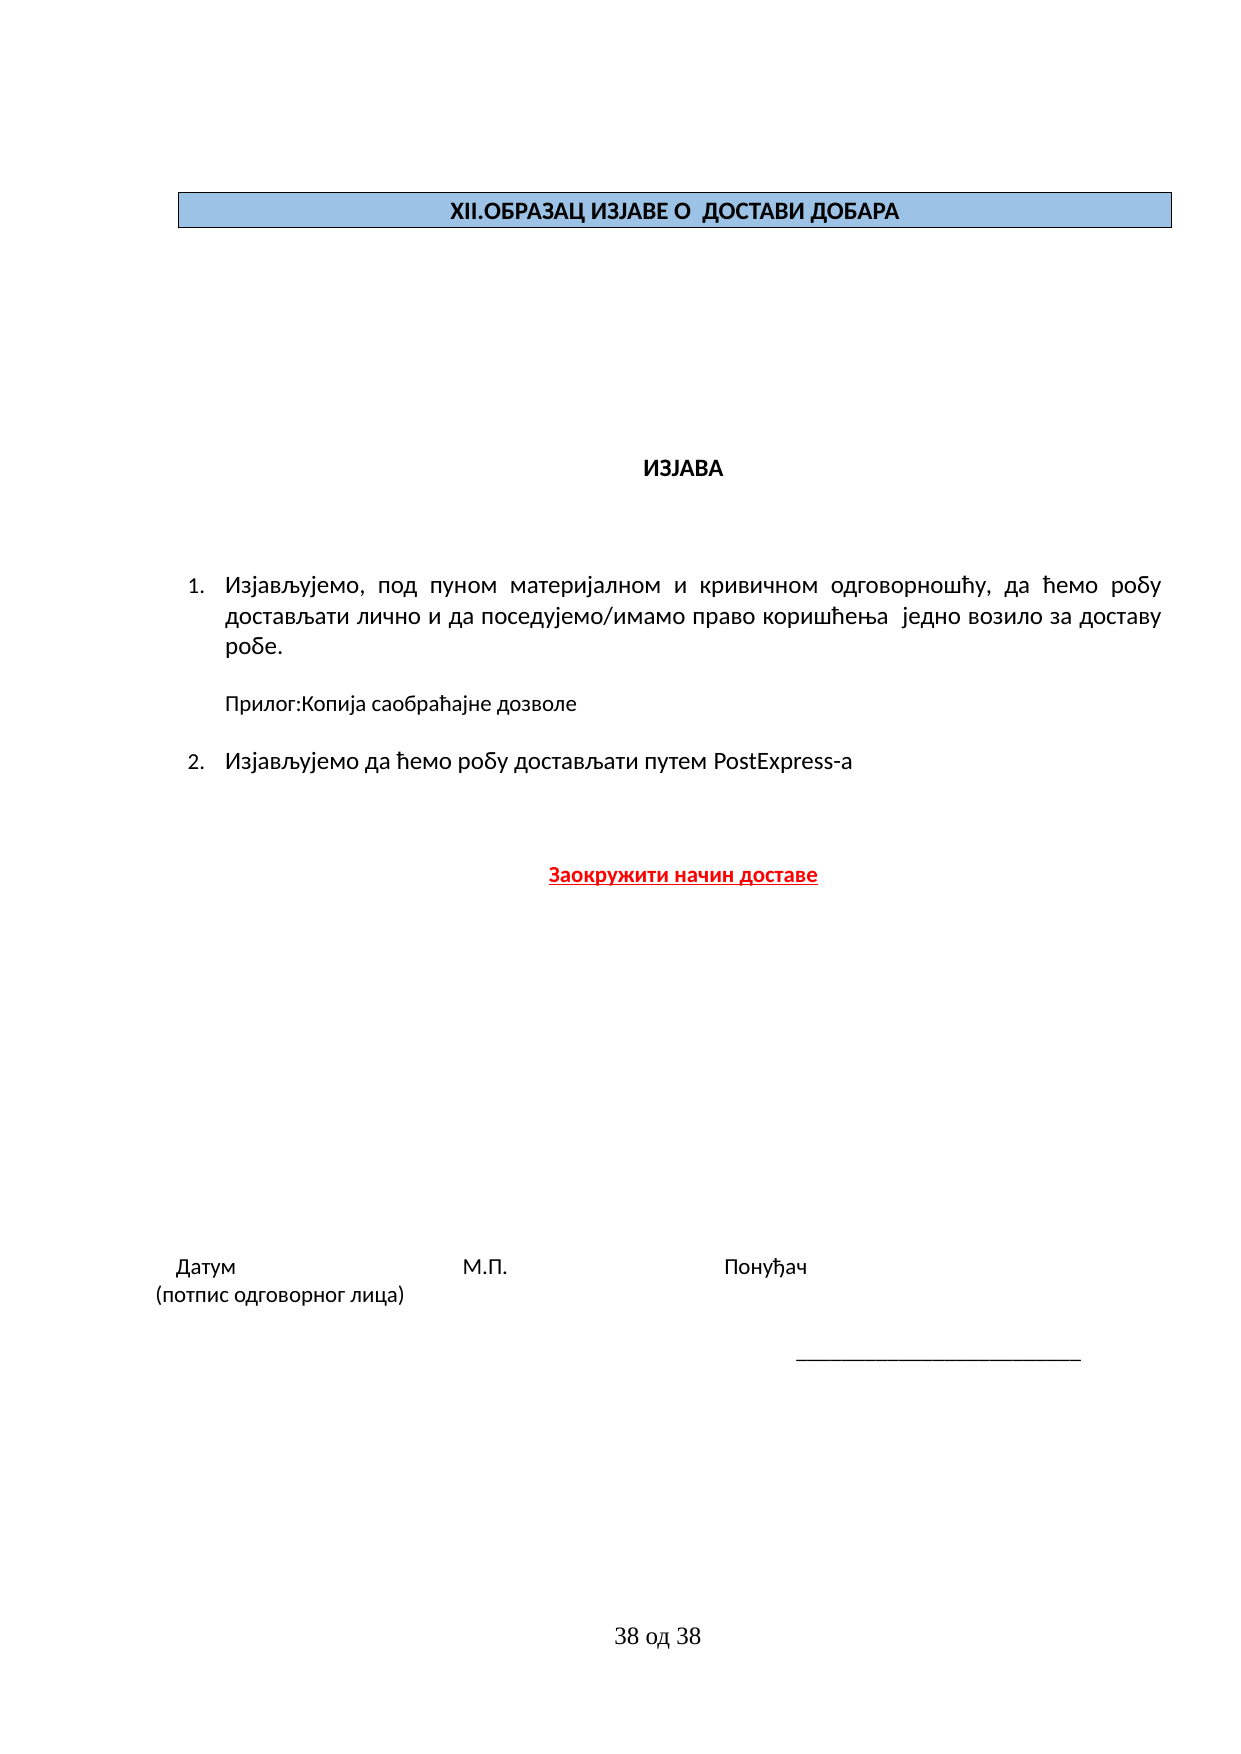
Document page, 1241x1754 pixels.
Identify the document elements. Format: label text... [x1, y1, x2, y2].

text ИЗЈАВА [150, 452, 1216, 483]
text _________________________ [661, 1336, 1216, 1364]
list Изјављујемо да ћемо робу достављати путем PostExpress-а [187, 745, 1216, 776]
text XII.ОБРАЗАЦ ИЗЈАВЕ О ДОСТАВИ ДОБАРА [179, 193, 1171, 227]
text (потпис одговорног лица) [150, 1280, 1216, 1308]
text Прилог:Копија саобраћајне дозволе [150, 689, 1216, 717]
text Заокружити начин доставе [150, 860, 1216, 888]
list Изјављујемо, под пуном материјалном и кривичном одговорношћу, да ћемо робу достављати лично и да поседујемо/имамо право коришћења једно возило за доставу робе. [187, 569, 1162, 661]
text Датум М.П. Понуђач [150, 1252, 1216, 1280]
